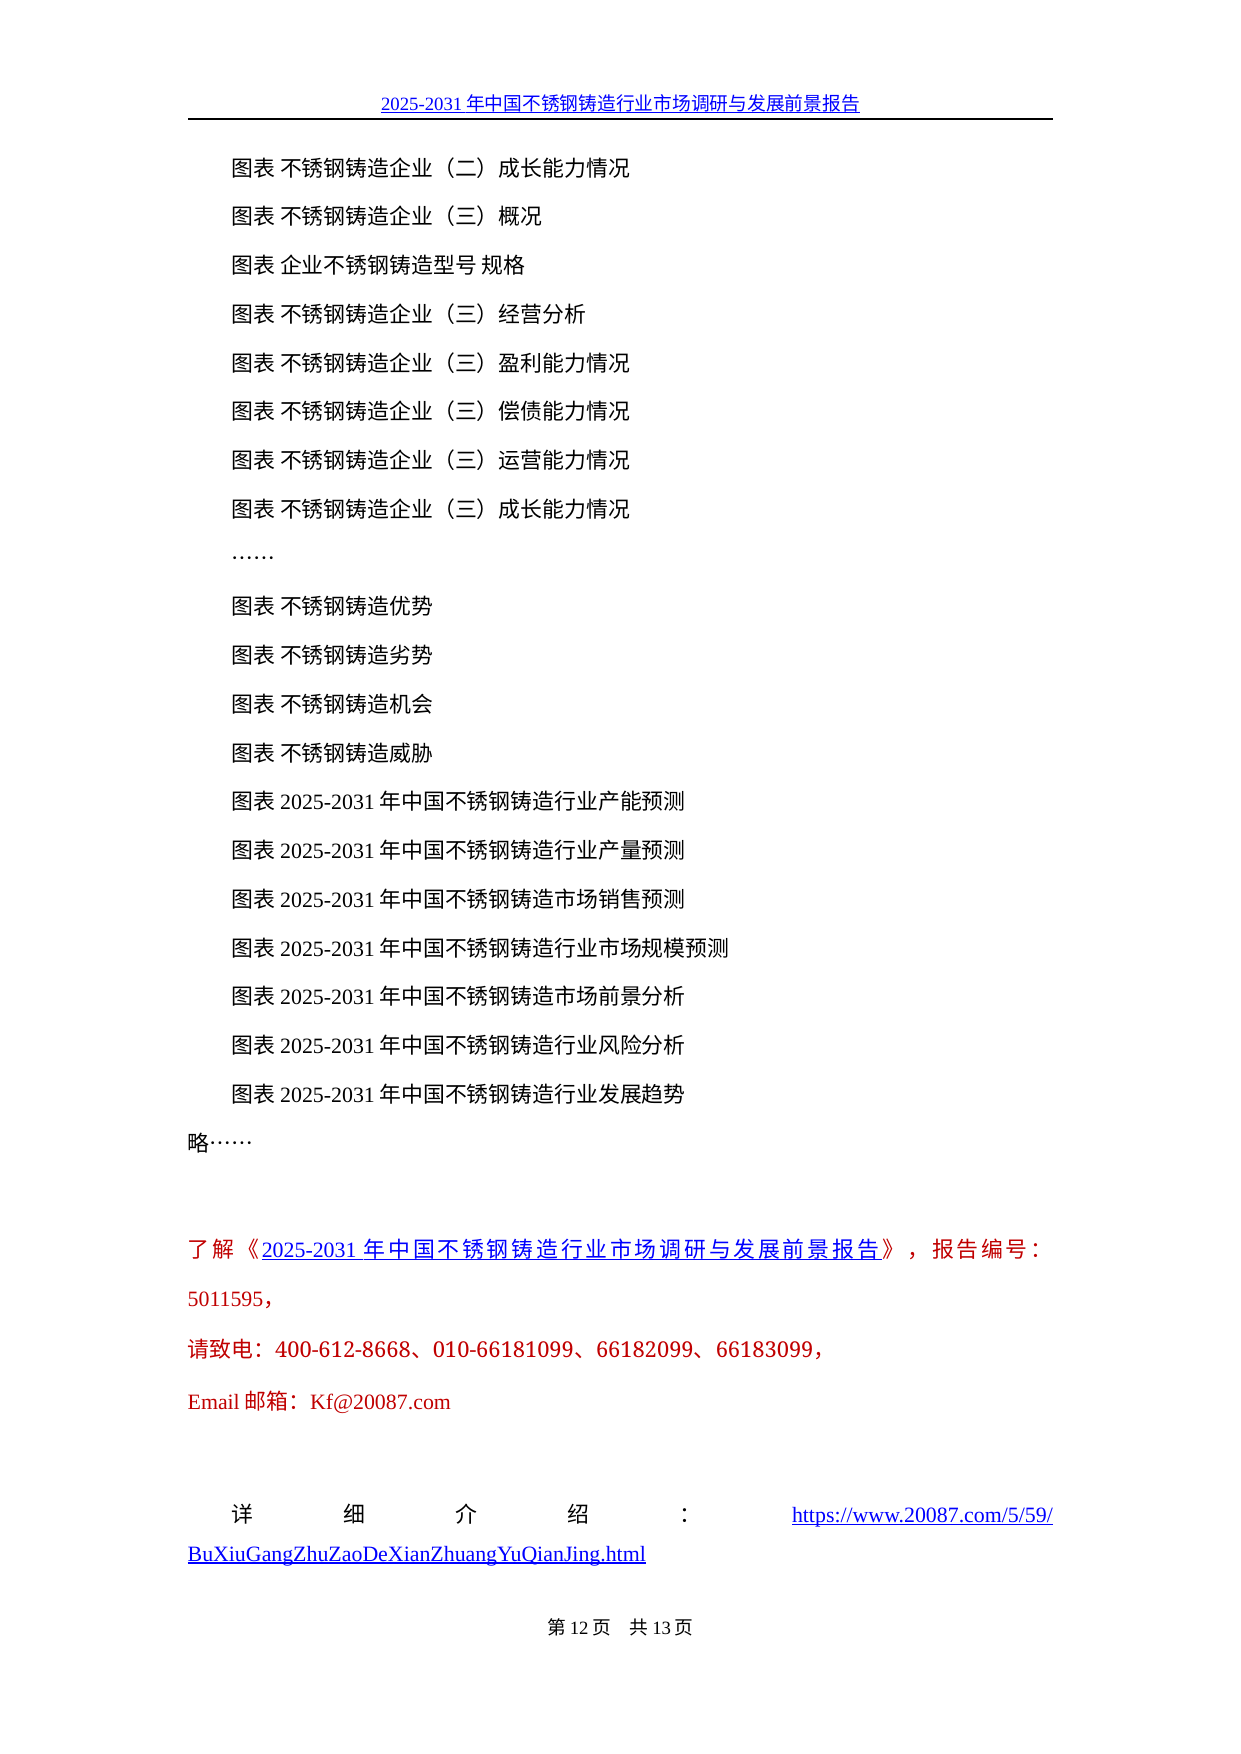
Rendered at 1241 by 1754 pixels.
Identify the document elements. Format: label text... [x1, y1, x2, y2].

text Email邮箱：Kf@20087.com [187, 1383, 1053, 1416]
text 请致电：400-612-8668、010-66181099、66182099、66183099， [187, 1332, 1053, 1364]
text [187, 150, 1053, 1158]
text 了解《2025-2031年中国不锈钢铸造行业市场调研与发展前景报告》，报告编号：5011595， [187, 1232, 1053, 1313]
text 详细介绍：https://www.20087.com/5/59/BuXiuGangZhuZaoDeXianZhuangYuQianJing.html [187, 1496, 1053, 1569]
